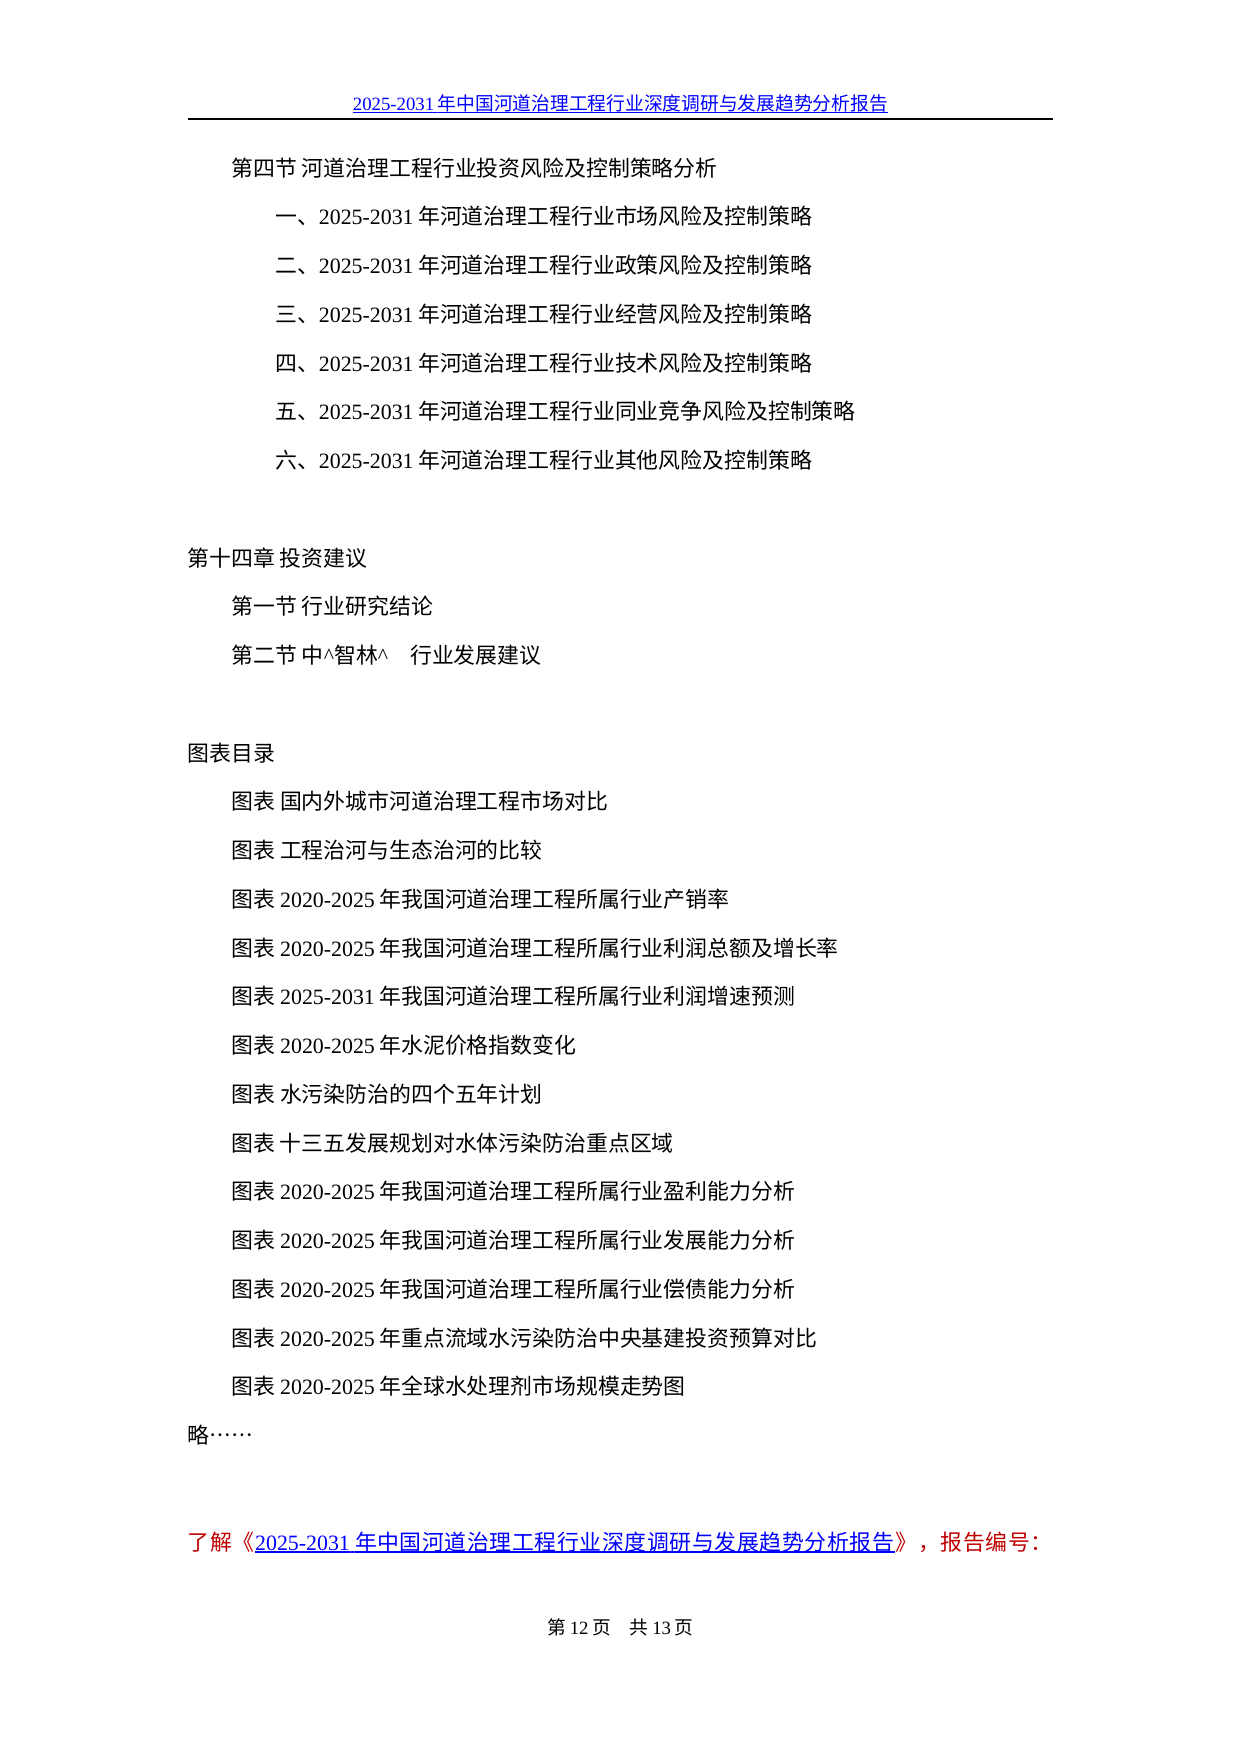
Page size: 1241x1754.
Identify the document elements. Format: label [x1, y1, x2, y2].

text [187, 1524, 1053, 1557]
text [187, 150, 1053, 1450]
